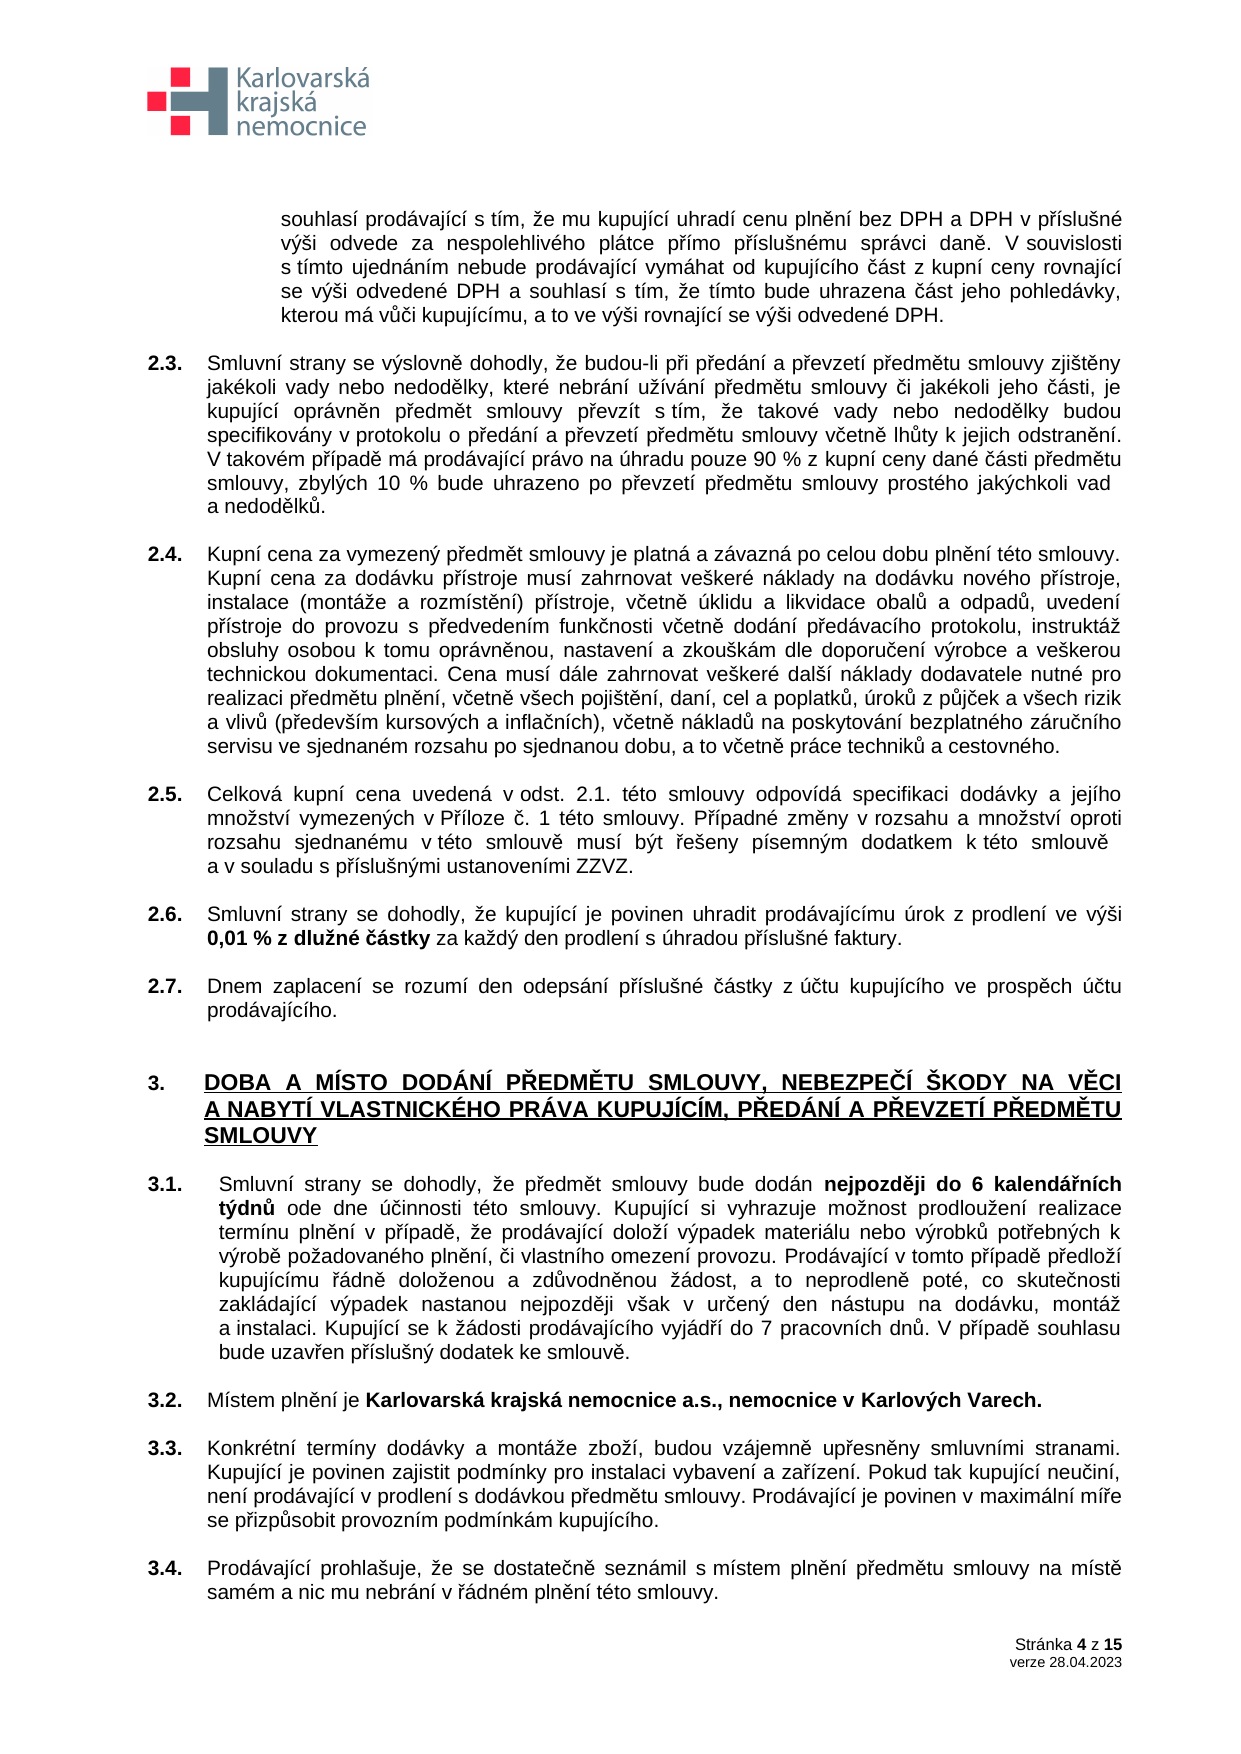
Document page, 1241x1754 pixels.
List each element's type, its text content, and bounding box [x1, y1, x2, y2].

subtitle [207, 207, 1122, 327]
subtitle Kupní cena za vymezený předmět smlouvy je platná a závazná po celou dobu plnění této smlouvy. Kupní cena za dodávku přístroje musí zahrnovat veškeré náklady na dodávku nového přístroje, instalace (montáže a rozmístění) přístroje, včetně úklidu a likvidace obalů a odpadů, uvedení přístroje do provozu s předvedením funkčnosti včetně dodání předávacího protokolu, instruktáž obsluhy osobou k tomu oprávněnou, nastavení a zkouškám dle doporučení výrobce a veškerou technickou dokumentaci. Cena musí dále zahrnovat veškeré další náklady dodavatele nutné pro realizaci předmětu plnění, včetně všech pojištění, daní, cel a poplatků, úroků z půjček a všech rizik a vlivů (především kursových a inflačních), včetně nákladů na poskytování bezplatného záručního servisu ve sjednaném rozsahu po sjednanou dobu, a to včetně práce techniků a cestovného. [148, 542, 1122, 758]
subtitle Prodávající prohlašuje, že se dostatečně seznámil s místem plnění předmětu smlouvy na místě samém a nic mu nebrání v řádném plnění této smlouvy. [148, 1556, 1122, 1603]
subtitle Smluvní strany se dohodly, že kupující je povinen uhradit prodávajícímu úrok z prodlení ve výši 0,01 % z dlužné částky za každý den prodlení s úhradou příslušné faktury. [148, 902, 1122, 949]
list Místem plnění je Karlovarská krajská nemocnice a.s., nemocnice v Karlových Varech. [148, 1388, 1122, 1412]
subtitle Smluvní strany se výslovně dohodly, že budou-li při předání a převzetí předmětu smlouvy zjištěny jakékoli vady nebo nedodělky, které nebrání užívání předmětu smlouvy či jakékoli jeho části, je kupující oprávněn předmět smlouvy převzít s tím, že takové vady nebo nedodělky budou specifikovány v protokolu o předání a převzetí předmětu smlouvy včetně lhůty k jejich odstranění. V takovém případě má prodávající právo na úhradu pouze 90 % z kupní ceny dané části předmětu smlouvy, zbylých 10 % bude uhrazeno po převzetí předmětu smlouvy prostého jakýchkoli vad a nedodělků. [148, 351, 1122, 518]
subtitle Dnem zaplacení se rozumí den odepsání příslušné částky z účtu kupujícího ve prospěch účtu prodávajícího. [148, 973, 1122, 1021]
subtitle Celková kupní cena uvedená v odst. 2.1. této smlouvy odpovídá specifikaci dodávky a jejího množství vymezených v Příloze č. 1 této smlouvy. Případné změny v rozsahu a množství oproti rozsahu sjednanému v této smlouvě musí být řešeny písemným dodatkem k této smlouvě a v souladu s příslušnými ustanoveními ZZVZ. [148, 782, 1122, 878]
picture [147, 67, 373, 136]
list Konkrétní termíny dodávky a montáže zboží, budou vzájemně upřesněny smluvními stranami. Kupující je povinen zajistit podmínky pro instalaci vybavení a zařízení. Pokud tak kupující neučiní, není prodávající v prodlení s dodávkou předmětu smlouvy. Prodávající je povinen v maximální míře se přizpůsobit provozním podmínkám kupujícího. [148, 1436, 1122, 1532]
list Smluvní strany se dohodly, že předmět smlouvy bude dodán nejpozději do 6 kalendářních týdnů ode dne účinnosti této smlouvy. Kupující si vyhrazuje možnost prodloužení realizace termínu plnění v případě, že prodávající doloží výpadek materiálu nebo výrobků potřebných k výrobě požadovaného plnění, či vlastního omezení provozu. Prodávající v tomto případě předloží kupujícímu řádně doloženou a zdůvodněnou žádost, a to neprodleně poté, co skutečnosti zakládající výpadek nastanou nejpozději však v určený den nástupu na dodávku, montáž a instalaci. Kupující se k žádosti prodávajícího vyjádří do 7 pracovních dnů. V případě souhlasu bude uzavřen příslušný dodatek ke smlouvě. [148, 1172, 1122, 1364]
list DOBA A MÍSTO DODÁNÍ PŘEDMĚTU SMLOUVY, NEBEZPEČÍ ŠKODY NA VĚCI A NABYTÍ VLASTNICKÉHO PRÁVA KUPUJÍCÍM, předání a převzetí předmětu smlouvy [148, 1069, 1122, 1148]
